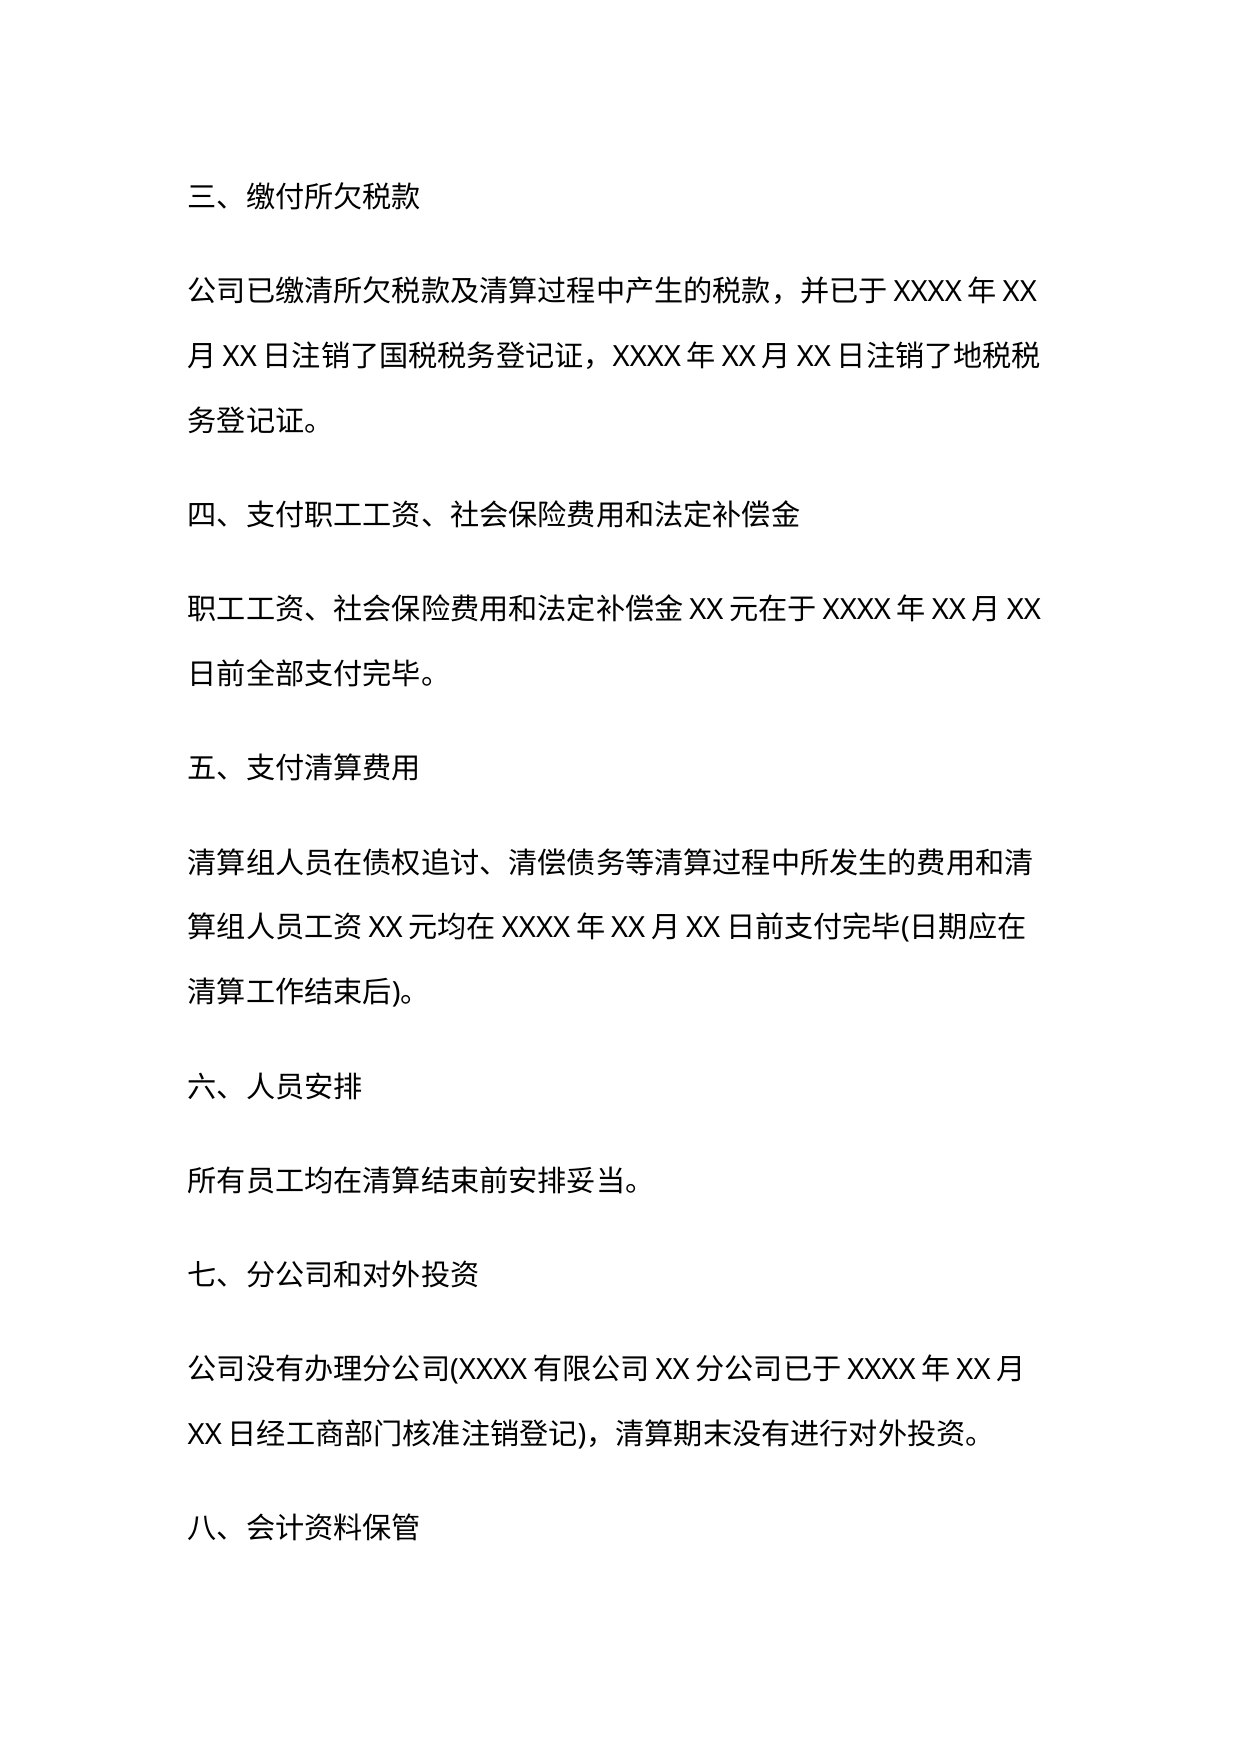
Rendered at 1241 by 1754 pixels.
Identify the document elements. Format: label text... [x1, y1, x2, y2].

text 六、人员安排 [187, 1052, 1053, 1117]
text 清算组人员在债权追讨、清偿债务等清算过程中所发生的费用和清算组人员工资XX元均在XXXX年XX月XX日前支付完毕(日期应在清算工作结束后)。 [187, 828, 1053, 1023]
text 七、分公司和对外投资 [187, 1240, 1053, 1305]
text 八、会计资料保管 [187, 1494, 1053, 1559]
text 公司没有办理分公司(XXXX有限公司XX分公司已于XXXX年XX月XX日经工商部门核准注销登记)，清算期末没有进行对外投资。 [187, 1334, 1053, 1464]
text 三、缴付所欠税款 [187, 162, 1053, 227]
text 五、支付清算费用 [187, 734, 1053, 799]
text 公司已缴清所欠税款及清算过程中产生的税款，并已于XXXX年XX月XX日注销了国税税务登记证，XXXX年XX月XX日注销了地税税务登记证。 [187, 256, 1053, 451]
text 所有员工均在清算结束前安排妥当。 [187, 1146, 1053, 1211]
text 四、支付职工工资、社会保险费用和法定补偿金 [187, 480, 1053, 545]
text 职工工资、社会保险费用和法定补偿金XX元在于XXXX年XX月XX日前全部支付完毕。 [187, 574, 1053, 704]
